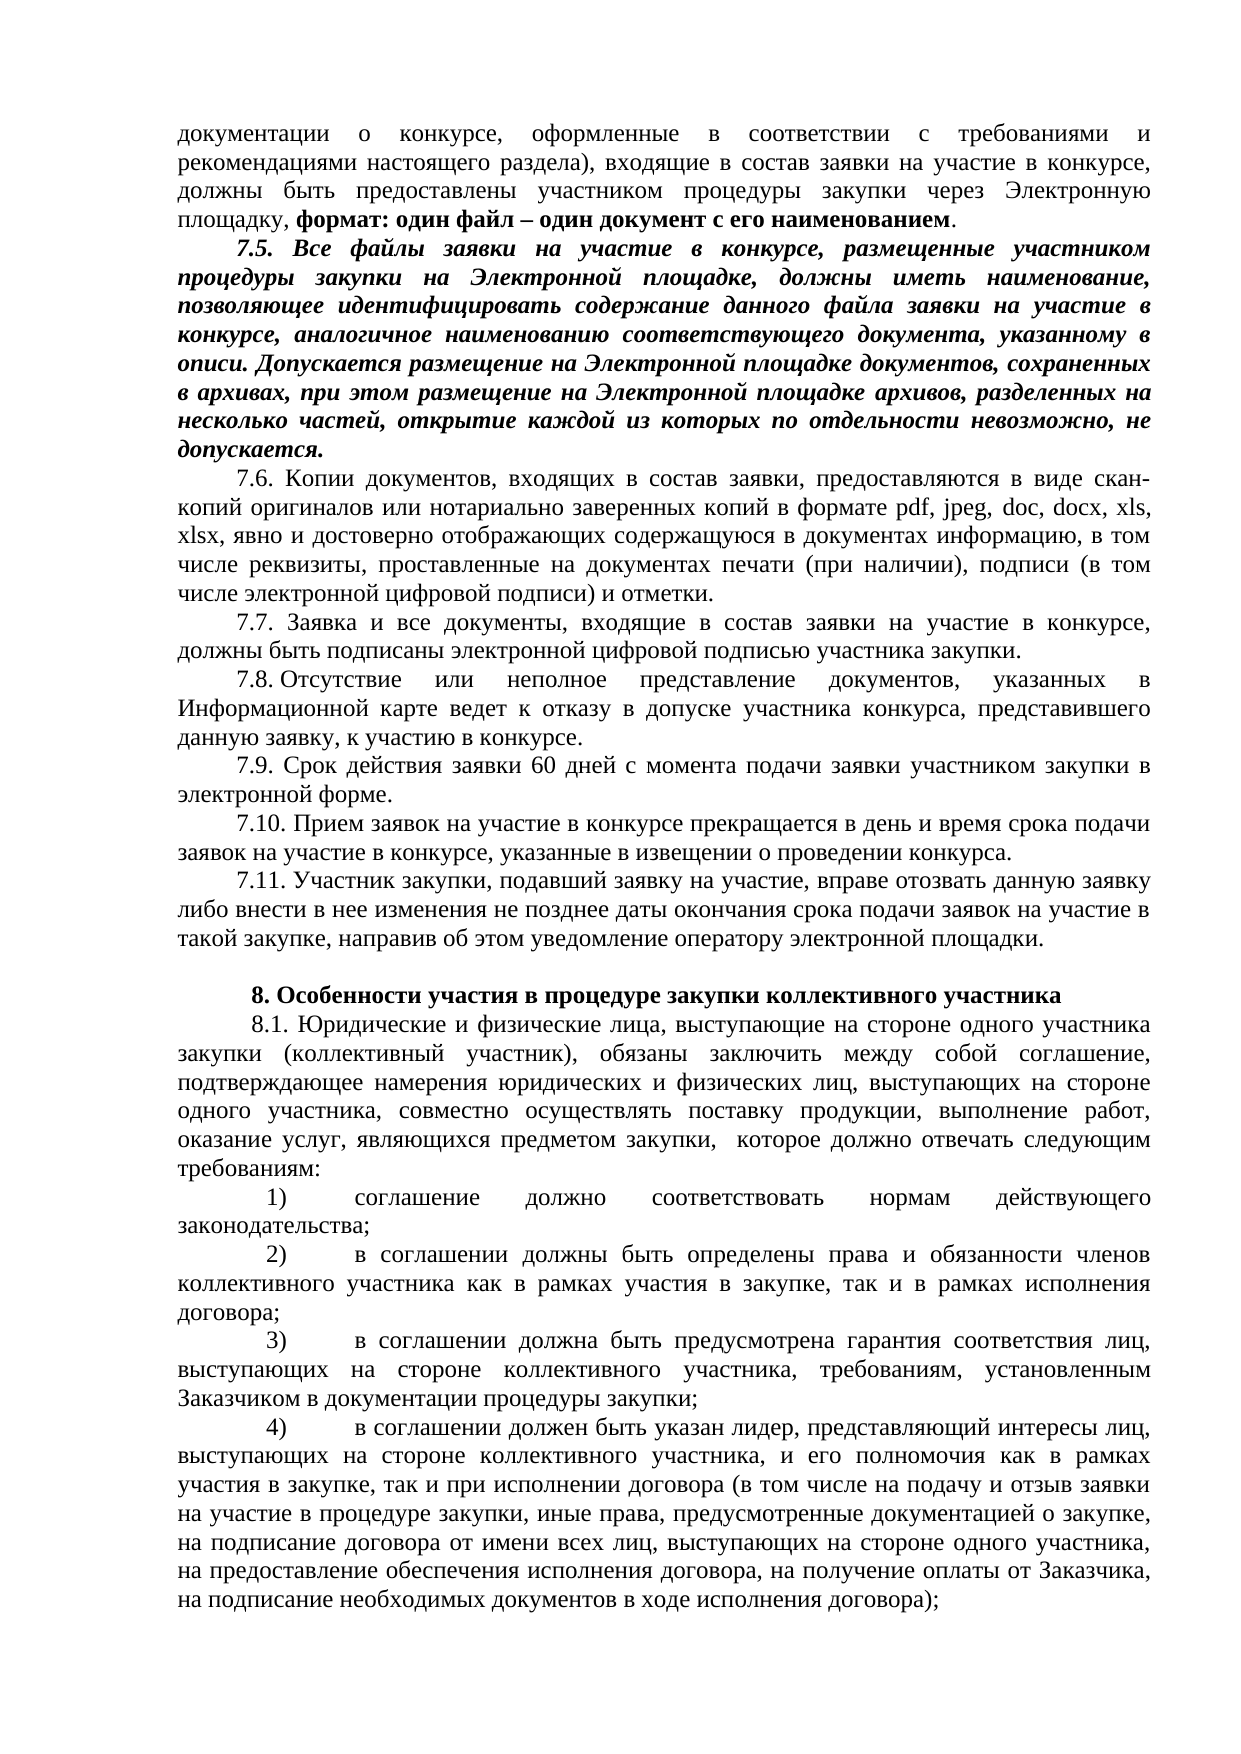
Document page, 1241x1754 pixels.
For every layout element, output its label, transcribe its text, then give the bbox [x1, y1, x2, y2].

text 8. Особенности участия в процедуре закупки коллективного участника [177, 981, 1152, 1009]
text 7.7. Заявка и все документы, входящие в состав заявки на участие в конкурсе, должны быть подписаны электронной цифровой подписью участника закупки. [177, 607, 1152, 664]
text 7.8. Отсутствие или неполное представление документов, указанных в Информационной карте ведет к отказу в допуске участника конкурса, представившего данную заявку, к участию в конкурсе. [177, 664, 1152, 751]
text 7.11. Участник закупки, подавший заявку на участие, вправе отозвать данную заявку либо внести в нее изменения не позднее даты окончания срока подачи заявок на участие в такой закупке, направив об этом уведомление оператору электронной площадки. [177, 866, 1152, 952]
list соглашение должно соответствовать нормам действующего законодательства; [177, 1182, 1152, 1239]
text 8.1. Юридические и физические лица, выступающие на стороне одного участника закупки (коллективный участник), обязаны заключить между собой соглашение, подтверждающее намерения юридических и физических лиц, выступающих на стороне одного участника, совместно осуществлять поставку продукции, выполнение работ, оказание услуг, являющихся предметом закупки, которое должно отвечать следующим требованиям: [177, 1009, 1152, 1182]
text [177, 118, 1152, 233]
list в соглашении должны быть определены права и обязанности членов коллективного участника как в рамках участия в закупке, так и в рамках исполнения договора; [177, 1239, 1152, 1326]
text 7.5. Все файлы заявки на участие в конкурсе, размещенные участником процедуры закупки на Электронной площадке, должны иметь наименование, позволяющее идентифицировать содержание данного файла заявки на участие в конкурсе, аналогичное наименованию соответствующего документа, указанному в описи. Допускается размещение на Электронной площадке документов, сохраненных в архивах, при этом размещение на Электронной площадке архивов, разделенных на несколько частей, открытие каждой из которых по отдельности невозможно, не допускается. [177, 233, 1152, 463]
text 7.6. Копии документов, входящих в состав заявки, предоставляются в виде скан-копий оригиналов или нотариально заверенных копий в формате pdf, jpeg, doc, docx, xls, xlsx, явно и достоверно отображающих содержащуюся в документах информацию, в том числе реквизиты, проставленные на документах печати (при наличии), подписи (в том числе электронной цифровой подписи) и отметки. [177, 463, 1152, 607]
list в соглашении должен быть указан лидер, представляющий интересы лиц, выступающих на стороне коллективного участника, и его полномочия как в рамках участия в закупке, так и при исполнении договора (в том числе на подачу и отзыв заявки на участие в процедуре закупки, иные права, предусмотренные документацией о закупке, на подписание договора от имени всех лиц, выступающих на стороне одного участника, на предоставление обеспечения исполнения договора, на получение оплаты от Заказчика, на подписание необходимых документов в ходе исполнения договора); [177, 1412, 1152, 1613]
text 7.10. Прием заявок на участие в конкурсе прекращается в день и время срока подачи заявок на участие в конкурсе, указанные в извещении о проведении конкурса. [177, 808, 1152, 866]
text 7.9. Срок действия заявки 60 дней с момента подачи заявки участником закупки в электронной форме. [177, 751, 1152, 808]
list в соглашении должна быть предусмотрена гарантия соответствия лиц, выступающих на стороне коллективного участника, требованиям, установленным Заказчиком в документации процедуры закупки; [177, 1326, 1152, 1412]
